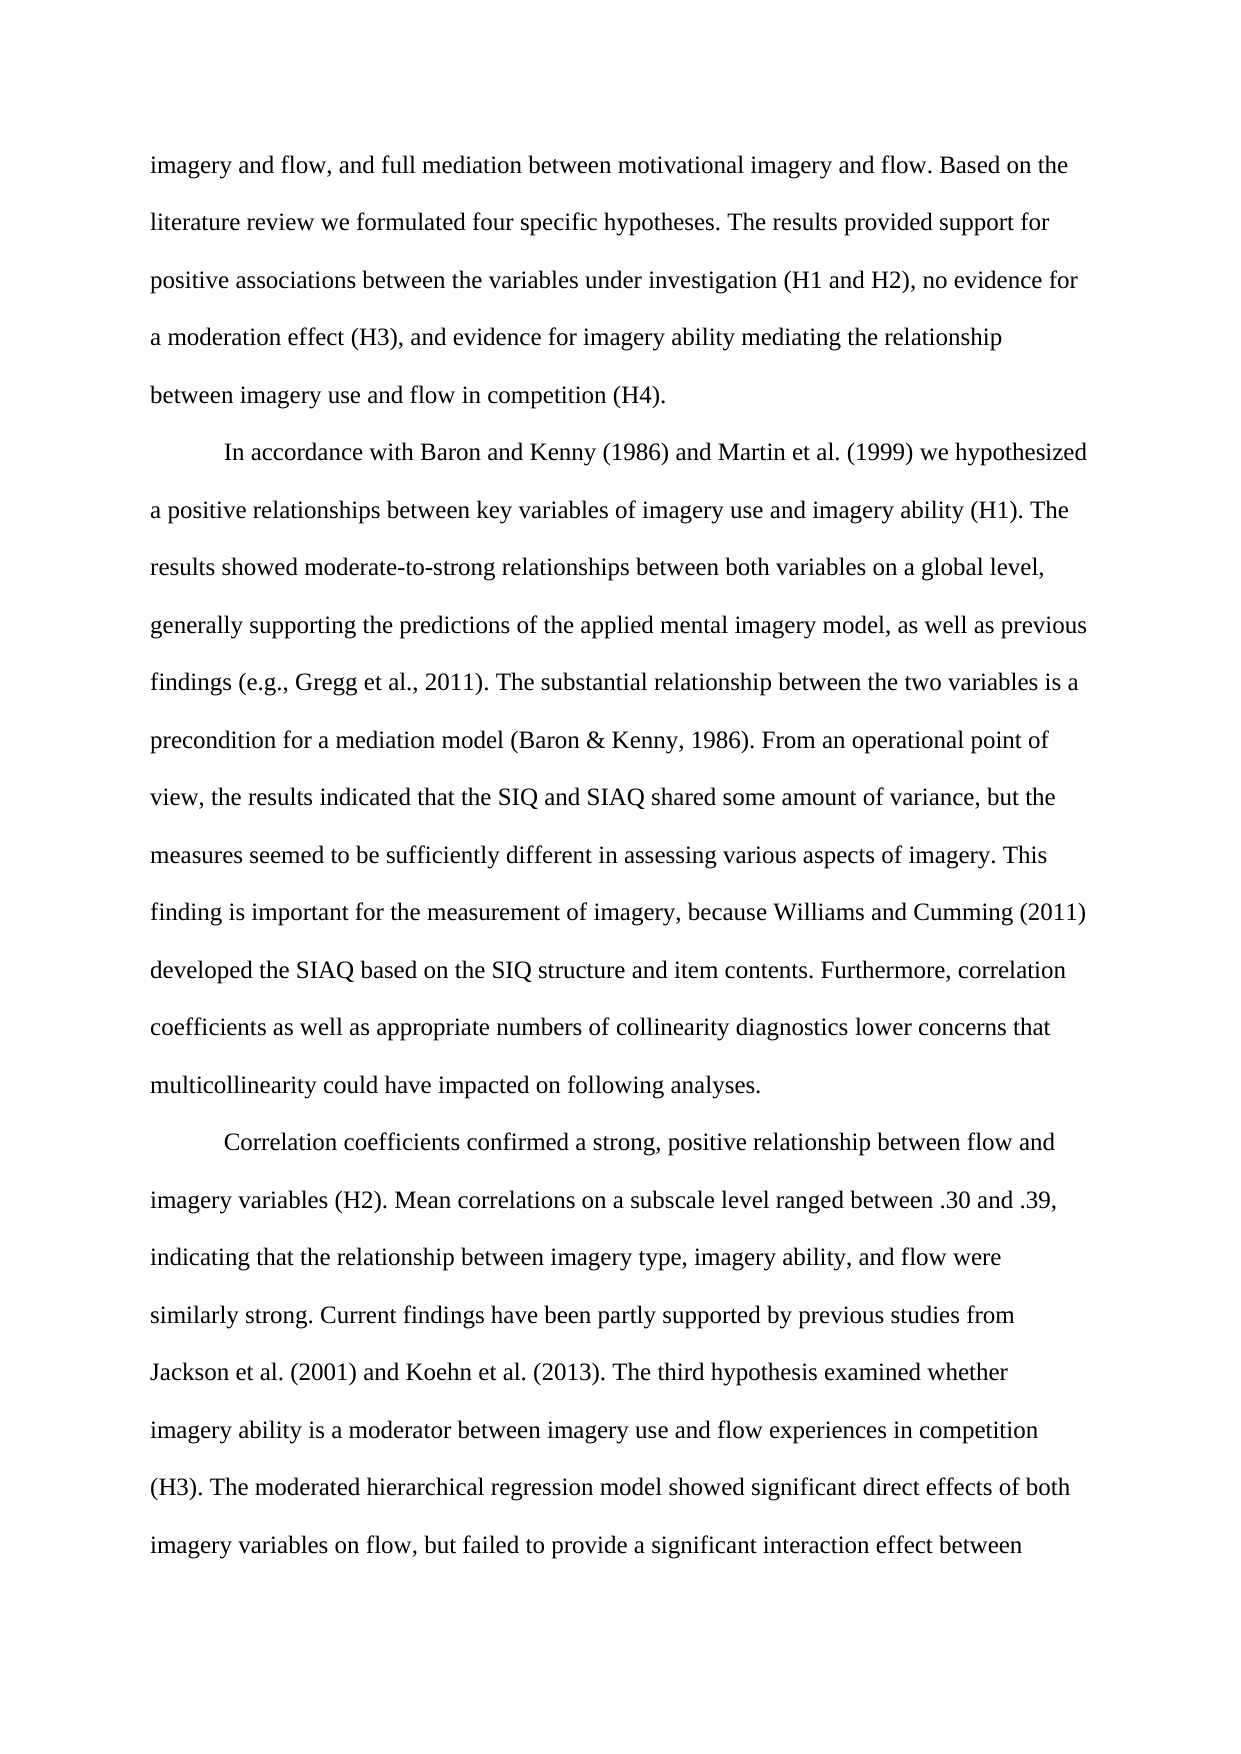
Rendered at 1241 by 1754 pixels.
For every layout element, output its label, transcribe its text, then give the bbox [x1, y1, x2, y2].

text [150, 150, 1090, 409]
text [150, 1127, 1090, 1559]
text In accordance with Baron and Kenny (1986) and Martin et al. (1999) we hypothesized a positive relationships between key variables of imagery use and imagery ability (H1). The results showed moderate-to-strong relationships between both variables on a global level, generally supporting the predictions of the applied mental imagery model, as well as previous findings (e.g., Gregg et al., 2011). The substantial relationship between the two variables is a precondition for a mediation model (Baron & Kenny, 1986). From an operational point of view, the results indicated that the SIQ and SIAQ shared some amount of variance, but the measures seemed to be sufficiently different in assessing various aspects of imagery. This finding is important for the measurement of imagery, because Williams and Cumming (2011) developed the SIAQ based on the SIQ structure and item contents. Furthermore, correlation coefficients as well as appropriate numbers of collinearity diagnostics lower concerns that multicollinearity could have impacted on following analyses. [150, 437, 1090, 1099]
